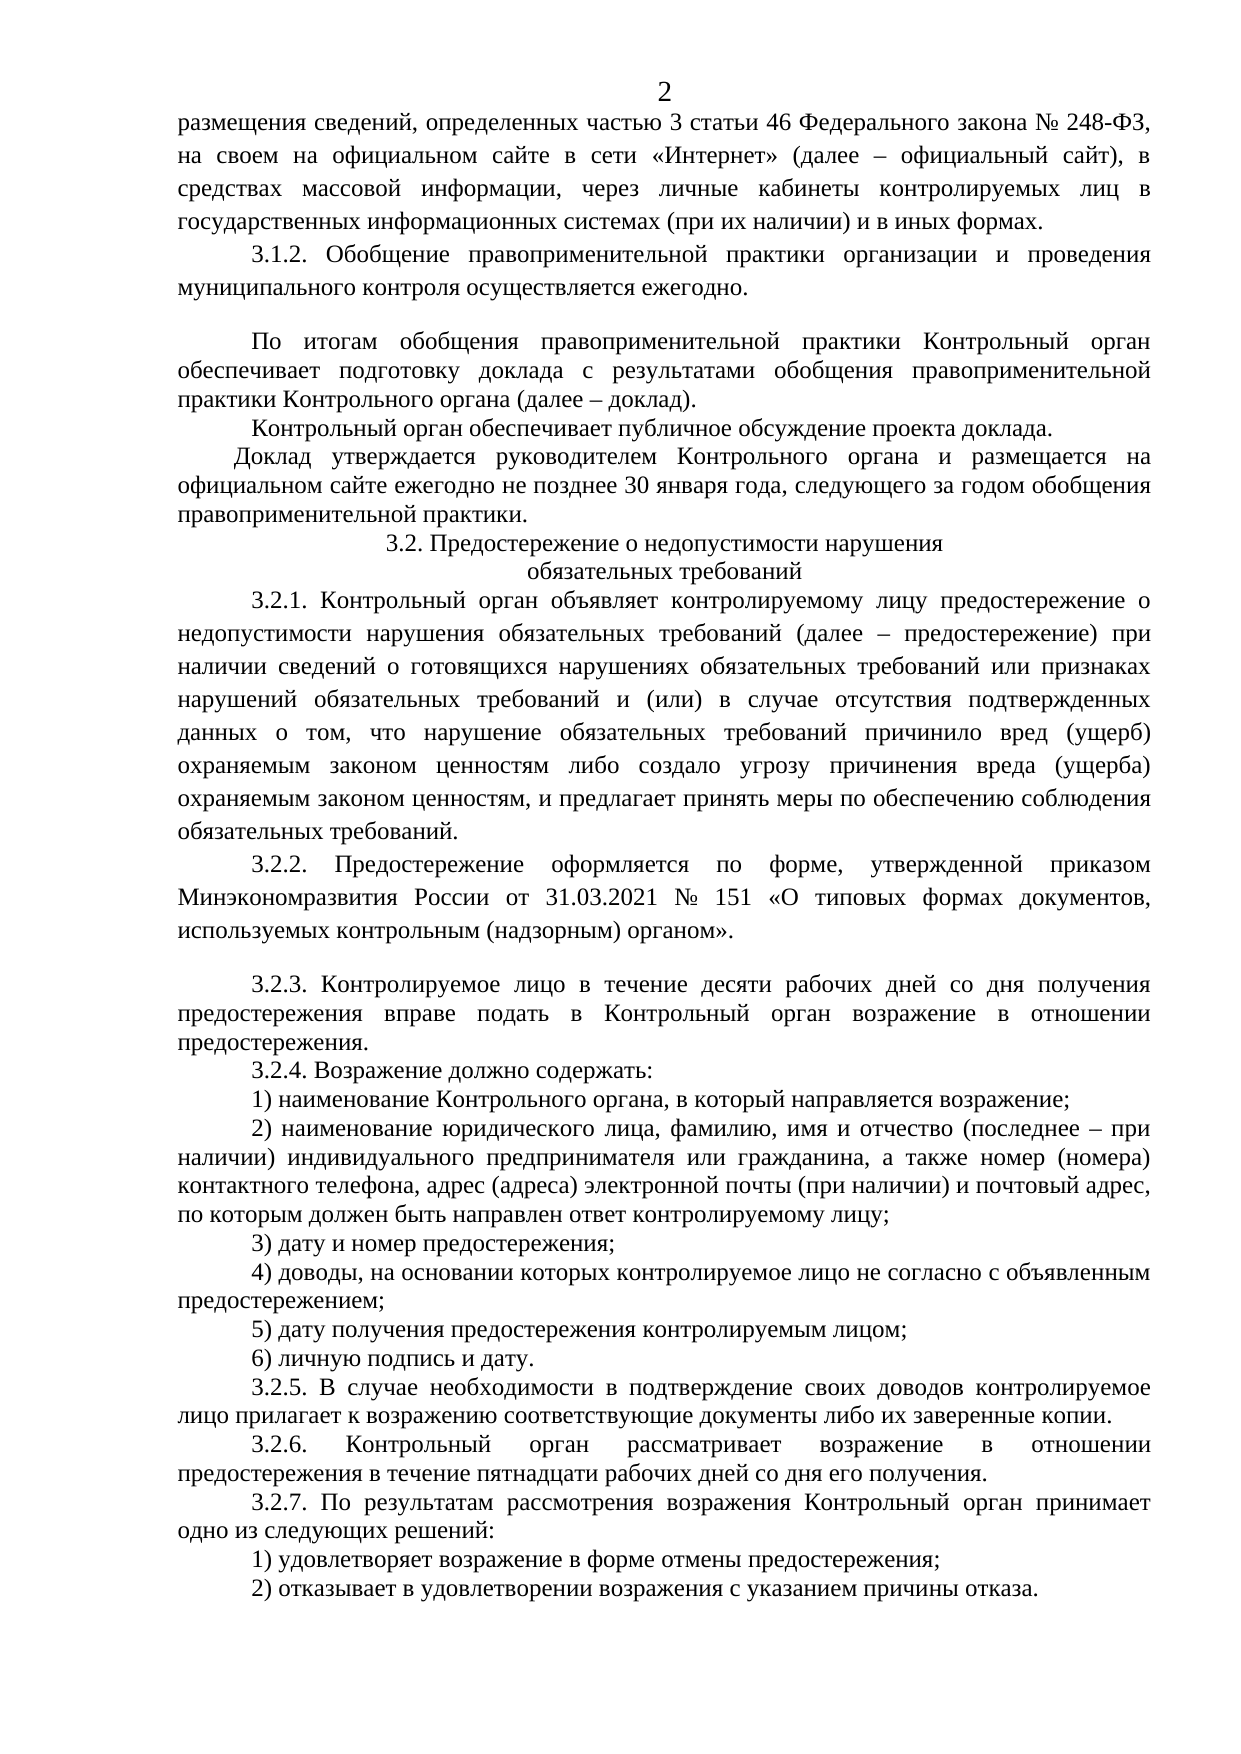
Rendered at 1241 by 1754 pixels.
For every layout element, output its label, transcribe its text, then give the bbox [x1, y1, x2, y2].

text 3.2.4. Возражение должно содержать: [177, 1055, 1152, 1084]
text 3.2.6. Контрольный орган рассматривает возражение в отношении предостережения в течение пятнадцати рабочих дней со дня его получения. [177, 1429, 1152, 1487]
text 3.2. Предостережение о недопустимости нарушения [177, 528, 1152, 556]
text 4) доводы, на основании которых контролируемое лицо не согласно с объявленным предостережением; [177, 1257, 1152, 1314]
text Контрольный орган обеспечивает публичное обсуждение проекта доклада. [177, 413, 1152, 441]
text 1) удовлетворяет возражение в форме отмены предостережения; [177, 1544, 1152, 1573]
text 3.2.3. Контролируемое лицо в течение десяти рабочих дней со дня получения предостережения вправе подать в Контрольный орган возражение в отношении предостережения. [177, 969, 1152, 1055]
text 2) наименование юридического лица, фамилию, имя и отчество (последнее – при наличии) индивидуального предпринимателя или гражданина, а также номер (номера) контактного телефона, адрес (адреса) электронной почты (при наличии) и почтовый адрес, по которым должен быть направлен ответ контролируемому лицу; [177, 1113, 1152, 1228]
list 3.1.2. Обобщение правоприменительной практики организации и проведения муниципального контроля осуществляется ежегодно. [177, 239, 1152, 301]
text 5) дату получения предостережения контролируемым лицом; [177, 1314, 1152, 1343]
text 3.2.7. По результатам рассмотрения возражения Контрольный орган принимает одно из следующих решений: [177, 1487, 1152, 1544]
text 6) личную подпись и дату. [177, 1343, 1152, 1372]
list 3.2.1. Контрольный орган объявляет контролируемому лицу предостережение о недопустимости нарушения обязательных требований (далее – предостережение) при наличии сведений о готовящихся нарушениях обязательных требований или признаках нарушений обязательных требований и (или) в случае отсутствия подтвержденных данных о том, что нарушение обязательных требований причинило вред (ущерб) охраняемым законом ценностям либо создало угрозу причинения вреда (ущерба) охраняемым законом ценностям, и предлагает принять меры по обеспечению соблюдения обязательных требований. [177, 585, 1152, 845]
text По итогам обобщения правоприменительной практики Контрольный орган обеспечивает подготовку доклада с результатами обобщения правоприменительной практики Контрольного органа (далее – доклад). [177, 326, 1152, 413]
text 2) отказывает в удовлетворении возражения с указанием причины отказа. [177, 1573, 1152, 1602]
text 3) дату и номер предостережения; [177, 1228, 1152, 1257]
text обязательных требований [177, 556, 1152, 585]
text 1) наименование Контрольного органа, в который направляется возражение; [177, 1084, 1152, 1113]
text 3.2.5. В случае необходимости в подтверждение своих доводов контролируемое лицо прилагает к возражению соответствующие документы либо их заверенные копии. [177, 1372, 1152, 1429]
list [177, 107, 1152, 235]
text Доклад утверждается руководителем Контрольного органа и размещается на официальном сайте ежегодно не позднее 30 января года, следующего за годом обобщения правоприменительной практики. [177, 441, 1152, 528]
list 3.2.2. Предостережение оформляется по форме, утвержденной приказом Минэкономразвития России от 31.03.2021 № 151 «О типовых формах документов, используемых контрольным (надзорным) органом». [177, 849, 1152, 944]
